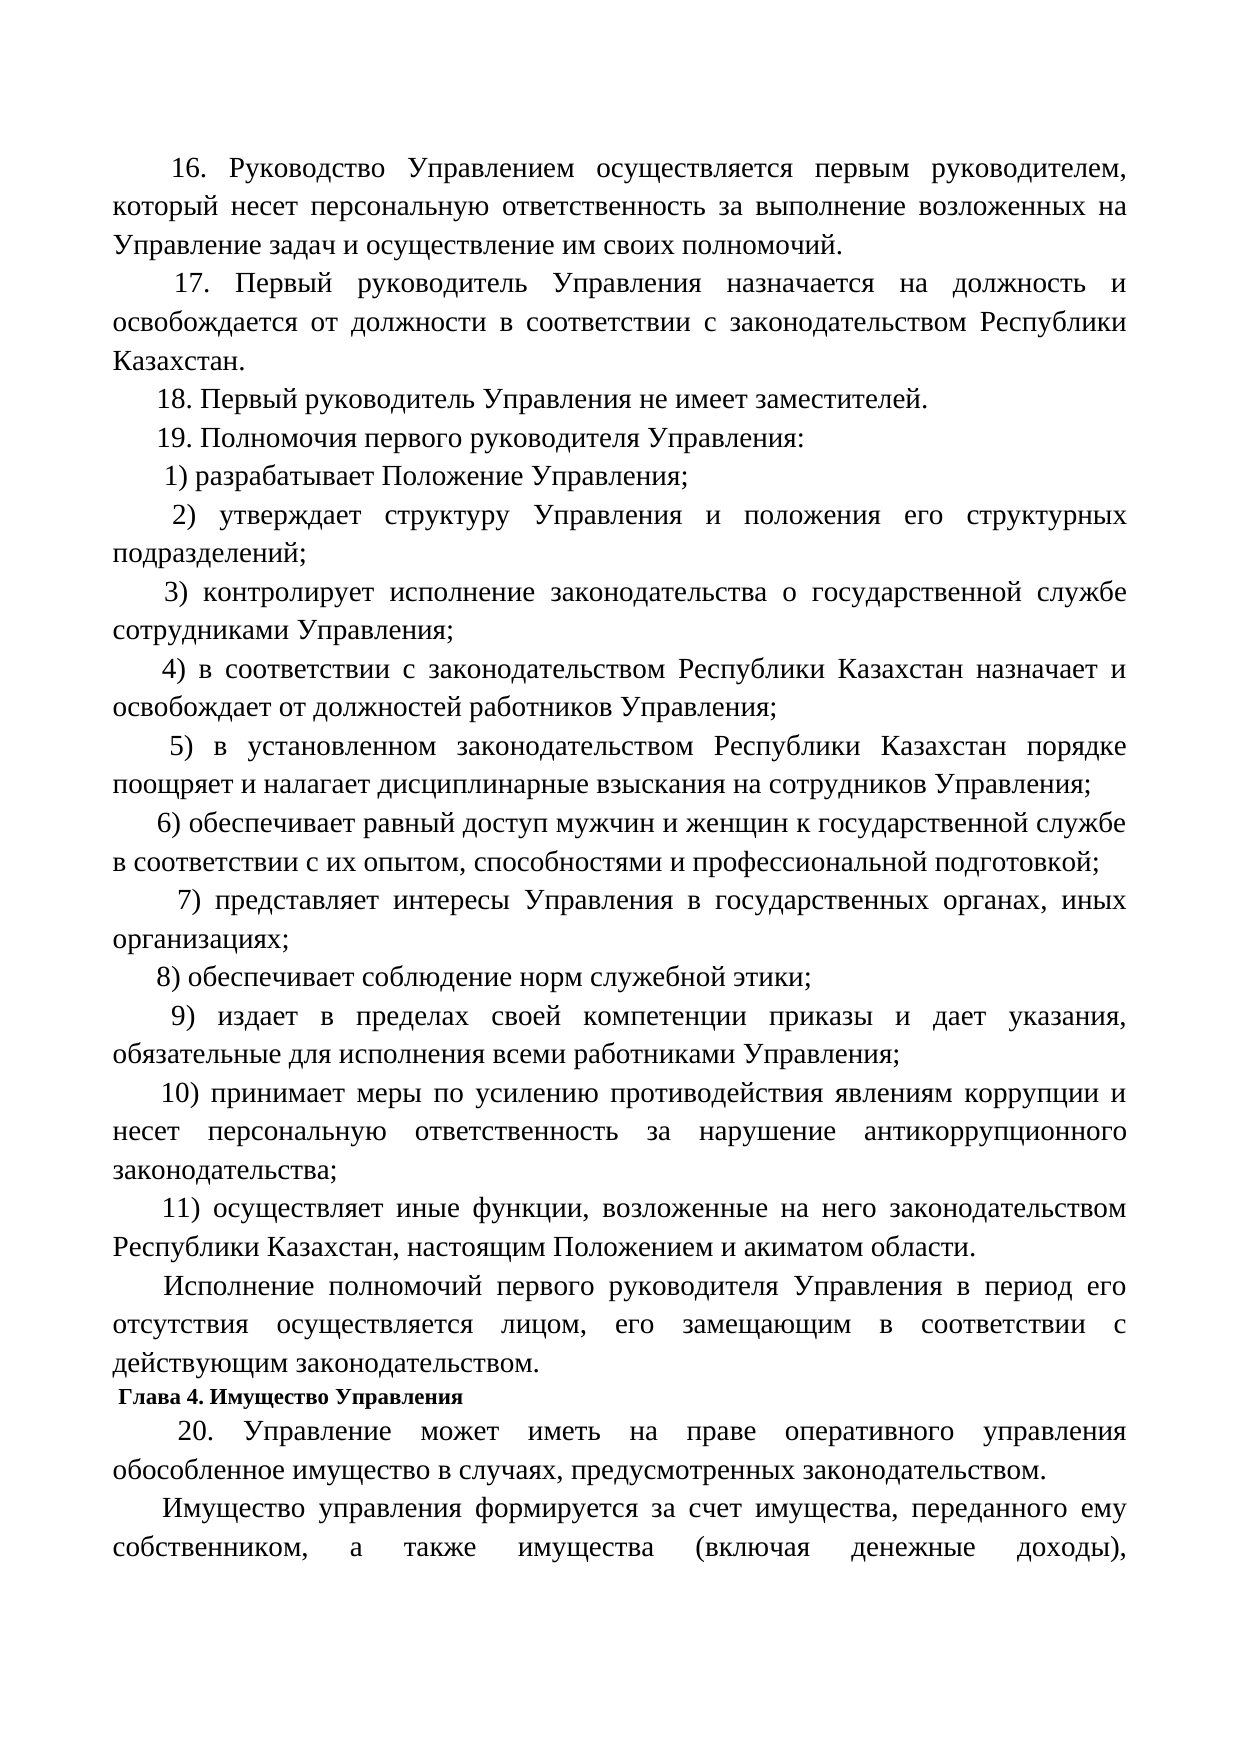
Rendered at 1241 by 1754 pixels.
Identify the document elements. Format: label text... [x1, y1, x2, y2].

text 18. Первый руководитель Управления не имеет заместителей. [112, 381, 1128, 415]
text 19. Полномочия первого руководителя Управления: [112, 420, 1128, 453]
text 5) в установленном законодательством Республики Казахстан порядке поощряет и налагает дисциплинарные взыскания на сотрудников Управления; [112, 728, 1128, 800]
text 9) издает в пределах своей компетенции приказы и дает указания, обязательные для исполнения всеми работниками Управления; [112, 998, 1128, 1070]
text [112, 1491, 1128, 1563]
text 16. Руководство Управлением осуществляется первым руководителем, который несет персональную ответственность за выполнение возложенных на Управление задач и осуществление им своих полномочий. [112, 150, 1128, 261]
text Исполнение полномочий первого руководителя Управления в период его отсутствия осуществляется лицом, его замещающим в соответствии с действующим законодательством. [112, 1268, 1128, 1378]
text Глава 4. Имущество Управления [112, 1383, 1128, 1410]
text 7) представляет интересы Управления в государственных органах, иных организациях; [112, 882, 1128, 954]
text 3) контролирует исполнение законодательства о государственной службе сотрудниками Управления; [112, 574, 1128, 646]
text 10) принимает меры по усилению противодействия явлениям коррупции и несет персональную ответственность за нарушение антикоррупционного законодательства; [112, 1075, 1128, 1186]
text 4) в соответствии с законодательством Республики Казахстан назначает и освобождает от должностей работников Управления; [112, 651, 1128, 723]
text 20. Управление может иметь на праве оперативного управления обособленное имущество в случаях, предусмотренных законодательством. [112, 1413, 1128, 1486]
text 8) обеспечивает соблюдение норм служебной этики; [112, 959, 1128, 993]
text 1) разрабатывает Положение Управления; [112, 458, 1128, 492]
text 17. Первый руководитель Управления назначается на должность и освобождается от должности в соответствии с законодательством Республики Казахстан. [112, 266, 1128, 376]
text 11) осуществляет иные функции, возложенные на него законодательством Республики Казахстан, настоящим Положением и акиматом области. [112, 1191, 1128, 1263]
text 6) обеспечивает равный доступ мужчин и женщин к государственной службе в соответствии с их опытом, способностями и профессиональной подготовкой; [112, 805, 1128, 877]
text 2) утверждает структуру Управления и положения его структурных подразделений; [112, 497, 1128, 569]
